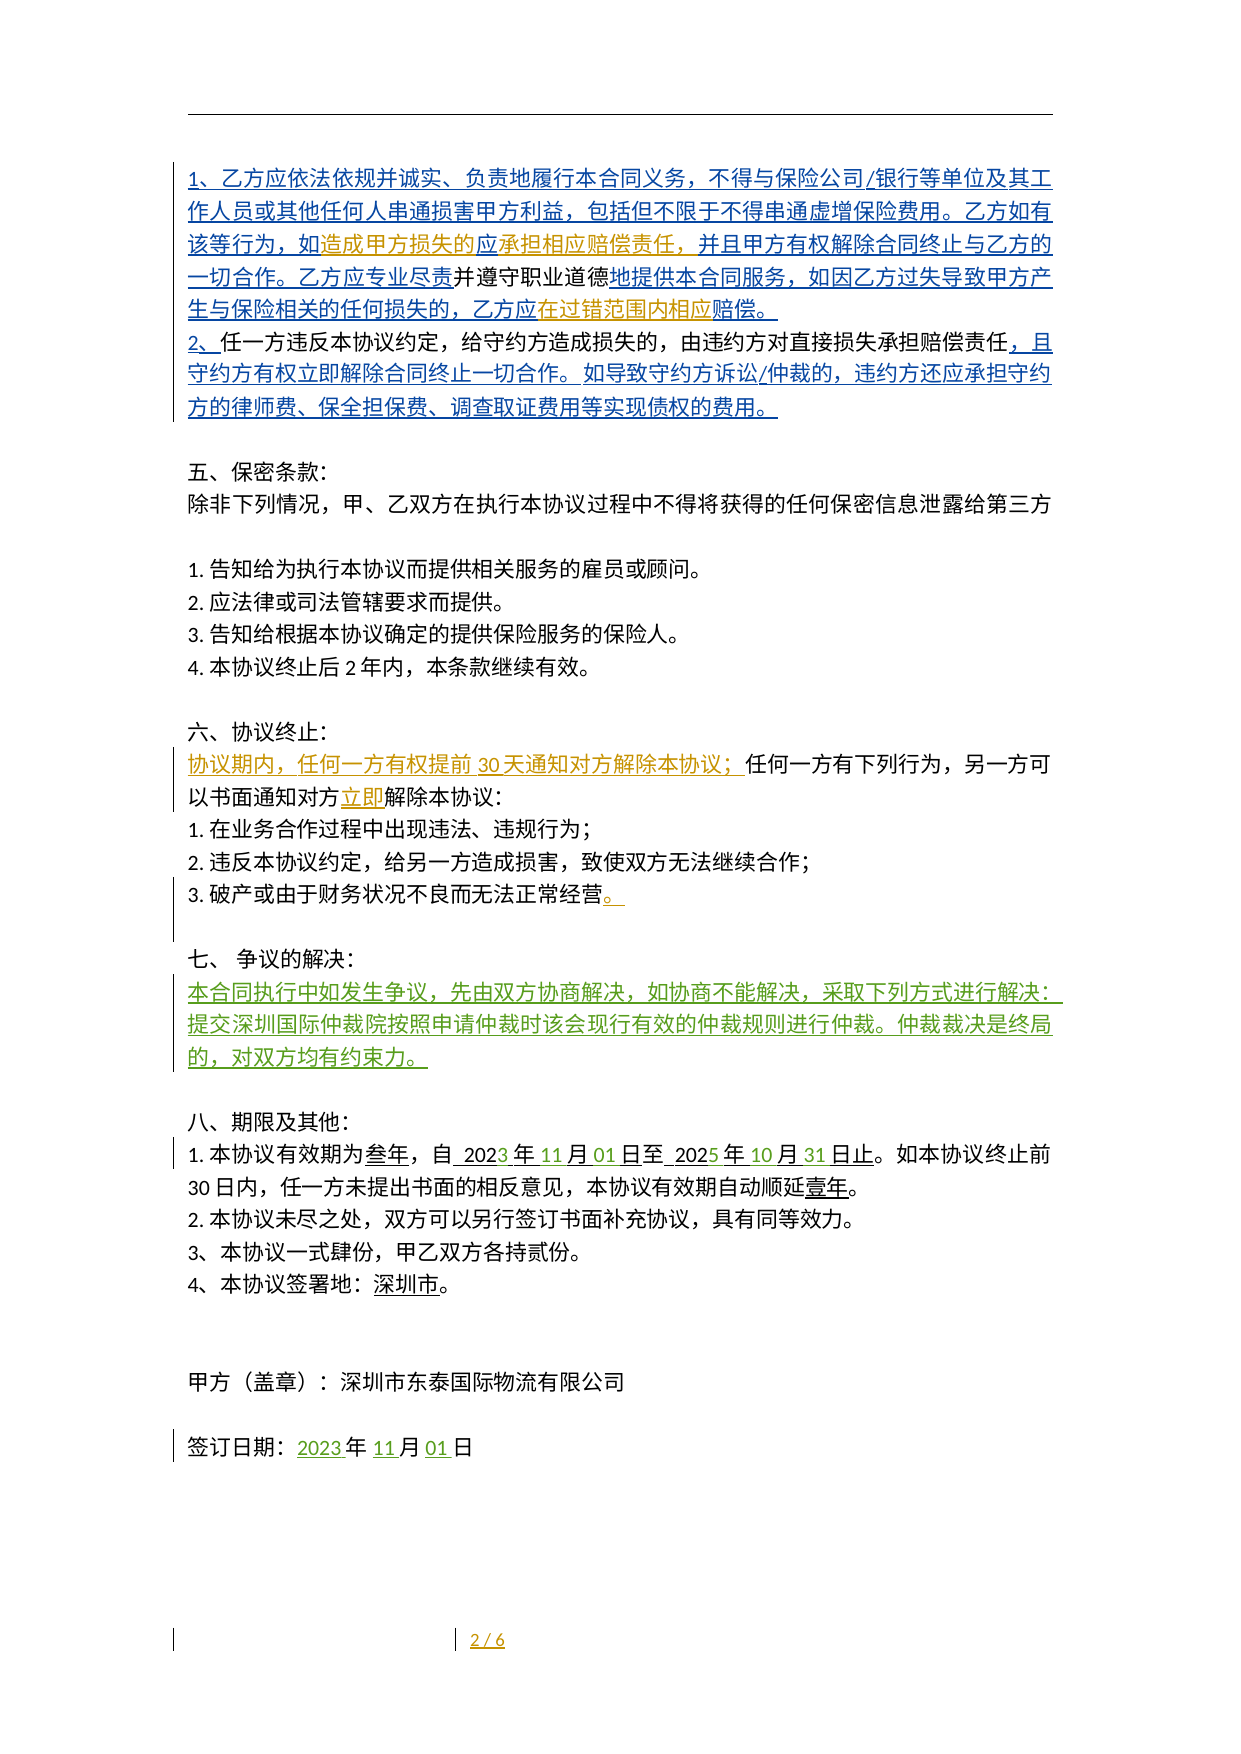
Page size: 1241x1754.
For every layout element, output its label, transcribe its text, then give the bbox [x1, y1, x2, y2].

list 八、期限及其他： [187, 1104, 1053, 1137]
text 除非下列情况，甲、乙双方在执行本协议过程中不得将获得的任何保密信息泄露给第三方： [187, 487, 1053, 552]
text 甲方（盖章）：深圳市东泰国际物流有限公司 [187, 1364, 1053, 1397]
text 签订日期：年 月日 [187, 1429, 1053, 1462]
text 3. 告知给根据本协议确定的提供保险服务的保险人。 [187, 617, 1053, 649]
text 4. 本协议终止后2年内，本条款继续有效。 [187, 649, 1053, 682]
list 2. 本协议未尽之处，双方可以另行签订书面补充协议，具有同等效力。 [187, 1202, 1053, 1234]
text 4、本协议签署地：深圳市。 [187, 1267, 1053, 1299]
list 并遵守职业道德 [187, 162, 1053, 221]
text 任何一方有下列行为，另一方可以书面通知对方解除本协议： [187, 747, 1053, 812]
text 3. 破产或由于财务状况不良而无法正常经营 [187, 877, 1053, 909]
text 2. 应法律或司法管辖要求而提供。 [187, 584, 1053, 617]
text 1. 在业务合作过程中出现违法、违规行为； [187, 812, 1053, 844]
text 2. 违反本协议约定，给另一方造成损害，致使双方无法继续合作； [187, 844, 1053, 877]
text 1. 告知给为执行本协议而提供相关服务的雇员或顾问。 [187, 552, 1053, 584]
text 五、保密条款： [187, 454, 1053, 487]
text 3、本协议一式肆份，甲乙双方各持贰份。 [187, 1234, 1053, 1267]
list 协议终止： [187, 714, 1053, 747]
list 1. 本协议有效期为叁年，自 202 年月日至 202年月日止。如本协议终止前30日内，任一方未提出书面的相反意见，本协议有效期自动顺延壹年。 [187, 1137, 1053, 1202]
list 并遵守职业道德 [187, 255, 1053, 324]
list 并遵守职业道德 [187, 222, 1053, 254]
list 任一方违反本协议约定，给守约方造成损失的，由违约方对直接损失承担赔偿责任 [187, 324, 1053, 422]
list 争议的解决： [187, 942, 1053, 974]
